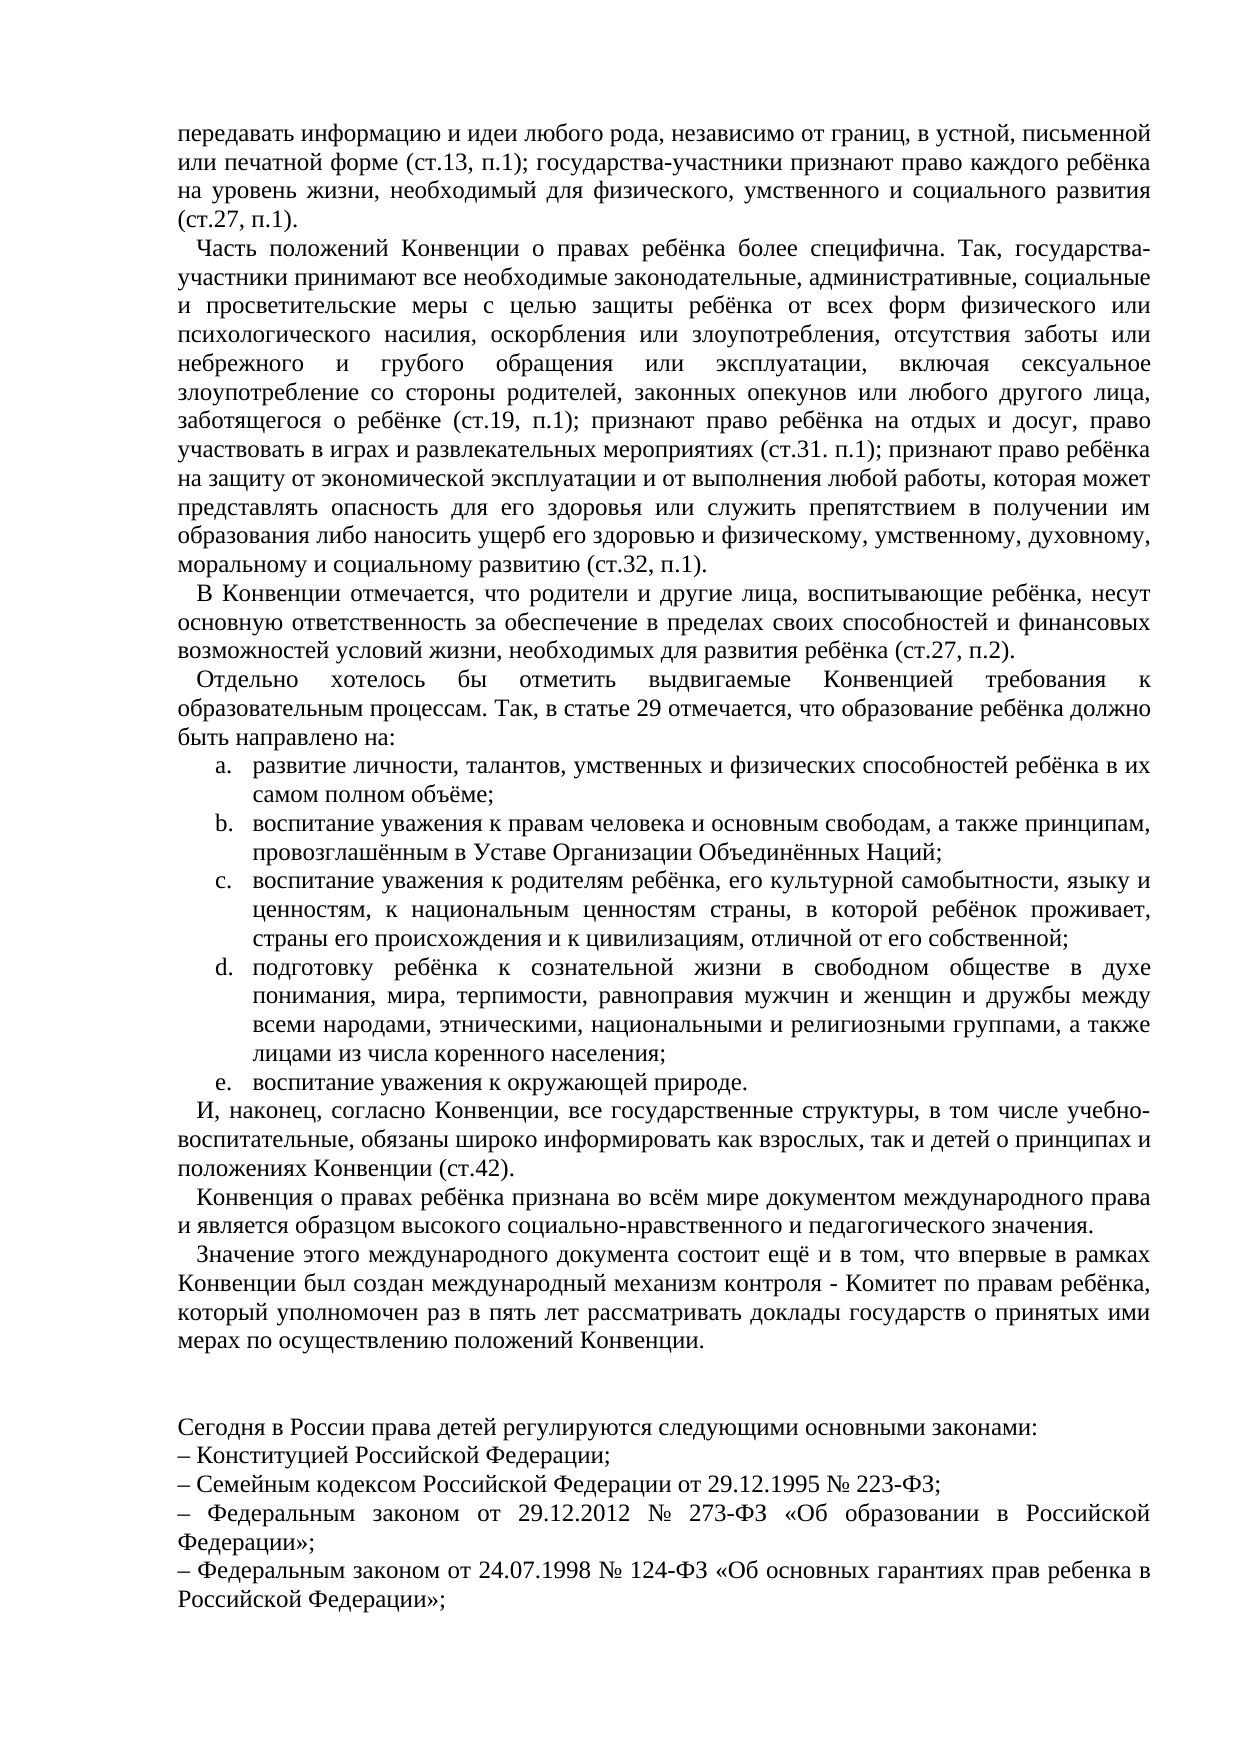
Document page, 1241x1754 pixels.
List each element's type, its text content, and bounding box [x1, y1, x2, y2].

text И, наконец, согласно Конвенции, все государственные структуры, в том числе учебно-воспитательные, обязаны широко информировать как взрослых, так и детей о принципах и положениях Конвенции (ст.42). [177, 1096, 1152, 1182]
list развитие личности, талантов, умственных и физических способностей ребёнка в их самом полном объёме; [215, 751, 1152, 808]
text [177, 118, 1152, 233]
text В Конвенции отмечается, что родители и другие лица, воспитывающие ребёнка, несут основную ответственность за обеспечение в пределах своих способностей и финансовых возможностей условий жизни, необходимых для развития ребёнка (ст.27, п.2). [177, 578, 1152, 664]
text Значение этого международного документа состоит ещё и в том, что впервые в рамках Конвенции был создан международный механизм контроля - Комитет по правам ребёнка, который уполномочен раз в пять лет рассматривать доклады государств о принятых ими мерах по осуществлению положений Конвенции. [177, 1239, 1152, 1354]
list подготовку ребёнка к сознательной жизни в свободном обществе в духе понимания, мира, терпимости, равноправия мужчин и женщин и дружбы между всеми народами, этническими, национальными и религиозными группами, а также лицами из числа коренного населения; [215, 952, 1152, 1067]
text – Федеральным законом от 24.07.1998 № 124-ФЗ «Об основных гарантиях прав ребенка в Российской Федерации»; [177, 1556, 1152, 1613]
text Конвенция о правах ребёнка признана во всём мире документом международного права и является образцом высокого социально-нравственного и педагогического значения. [177, 1182, 1152, 1239]
text – Федеральным законом от 29.12.2012 № 273-ФЗ «Об образовании в Российской Федерации»; [177, 1498, 1152, 1556]
text Часть положений Конвенции о правах ребёнка более специфична. Так, государства-участники принимают все необходимые законодательные, административные, социальные и просветительские меры с целью защиты ребёнка от всех форм физического или психологического насилия, оскорбления или злоупотребления, отсутствия заботы или небрежного и грубого обращения или эксплуатации, включая сексуальное злоупотребление со стороны родителей, законных опекунов или любого другого лица, заботящегося о ребёнке (ст.19, п.1); признают право ребёнка на отдых и досуг, право участвовать в играх и развлекательных мероприятиях (ст.31. п.1); признают право ребёнка на защиту от экономической эксплуатации и от выполнения любой работы, которая может представлять опасность для его здоровья или служить препятствием в получении им образования либо наносить ущерб его здоровью и физическому, умственному, духовному, моральному и социальному развитию (ст.32, п.1). [177, 233, 1152, 578]
text – Семейным кодексом Российской Федерации от 29.12.1995 № 223-ФЗ; [177, 1469, 1152, 1498]
text Отдельно хотелось бы отметить выдвигаемые Конвенцией требования к образовательным процессам. Так, в статье 29 отмечается, что образование ребёнка должно быть направлено на: [177, 664, 1152, 751]
list воспитание уважения к правам человека и основным свободам, а также принципам, провозглашённым в Уставе Организации Объединённых Наций; [215, 808, 1152, 866]
list воспитание уважения к родителям ребёнка, его культурной самобытности, языку и ценностям, к национальным ценностям страны, в которой ребёнок проживает, страны его происхождения и к цивилизациям, отличной от его собственной; [215, 866, 1152, 952]
text Сегодня в России права детей регулируются следующими основными законами: [177, 1412, 1152, 1441]
list воспитание уважения к окружающей природе. [215, 1067, 1152, 1096]
text – Конституцией Российской Федерации; [177, 1441, 1152, 1469]
